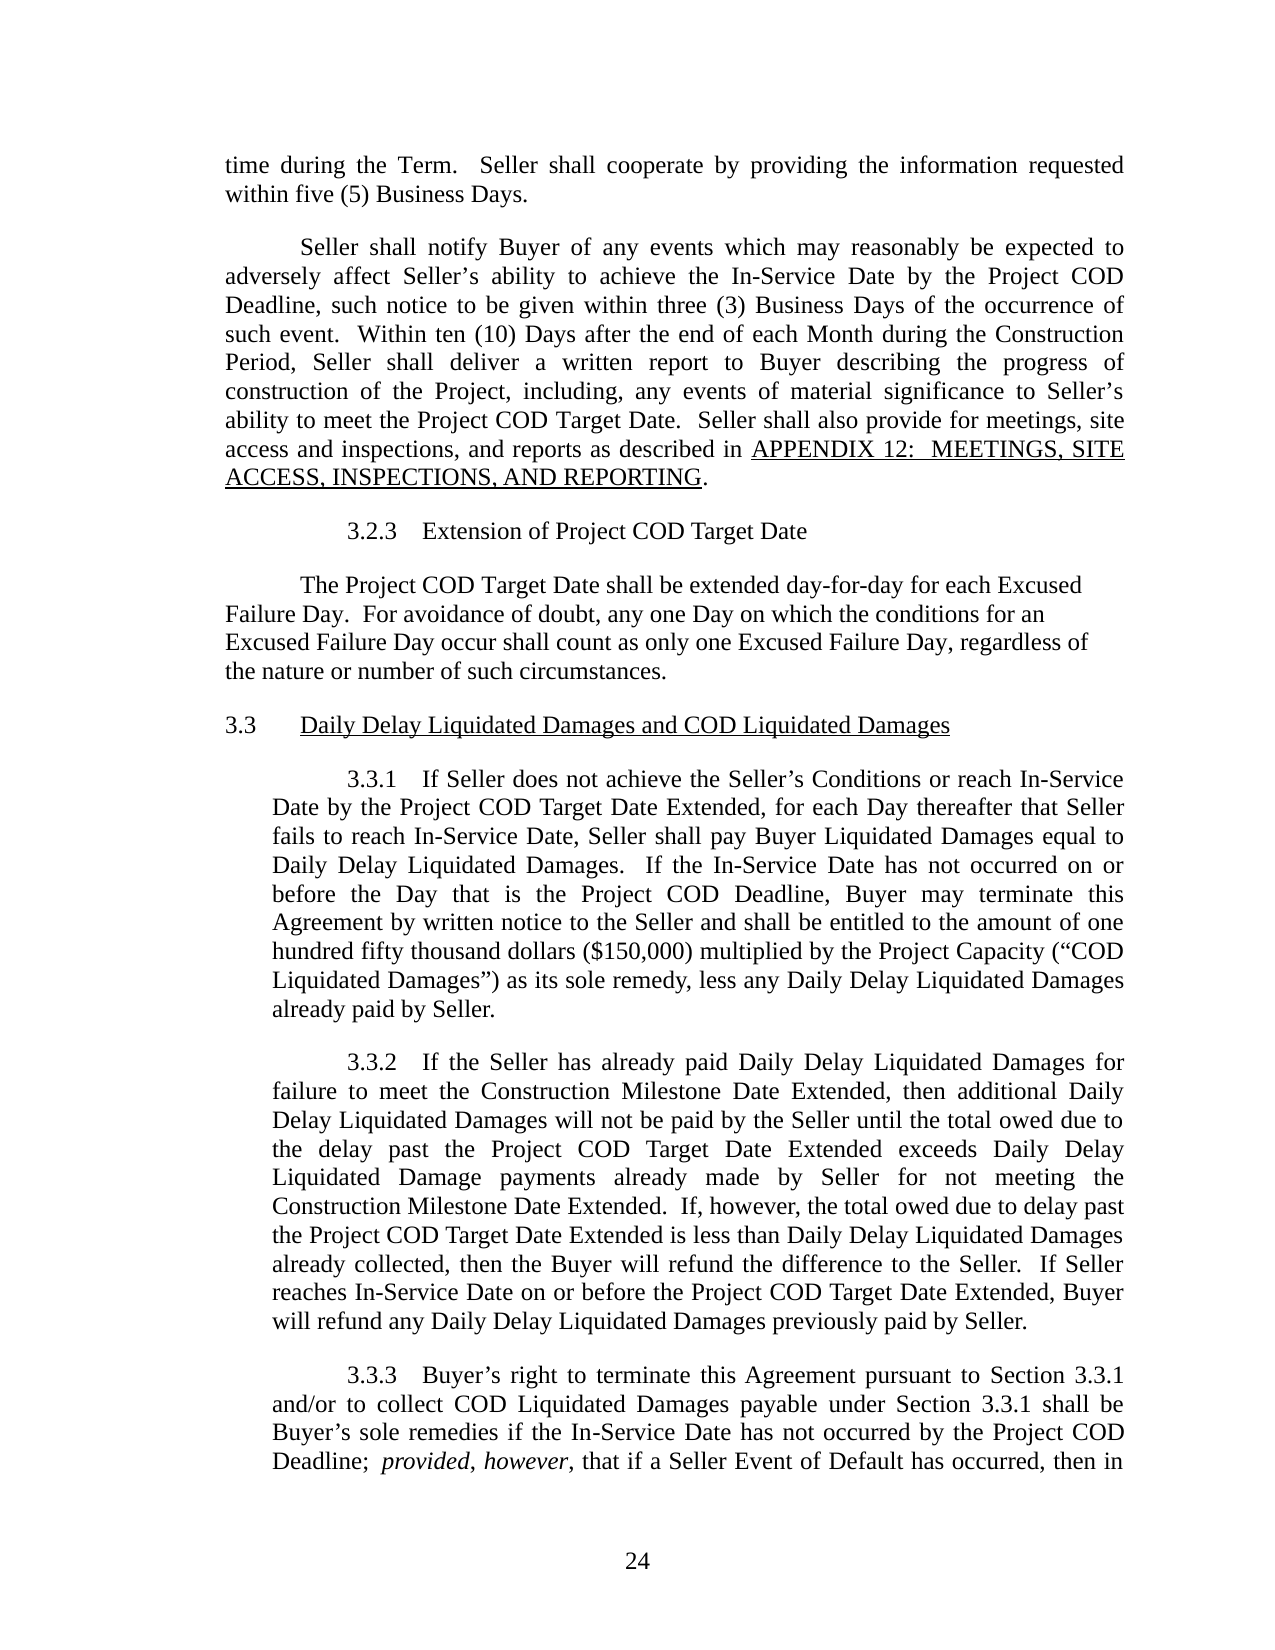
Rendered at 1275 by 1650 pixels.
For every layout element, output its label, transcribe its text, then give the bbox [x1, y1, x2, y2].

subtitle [272, 1360, 1125, 1475]
subtitle Extension of Project COD Target Date [272, 516, 1125, 545]
subtitle The Project COD Target Date shall be extended day-for-day for each Excused Failure Day. For avoidance of doubt, any one Day on which the conditions for an Excused Failure Day occur shall count as only one Excused Failure Day, regardless of the nature or number of such circumstances. [225, 570, 1125, 685]
subtitle Seller shall notify Buyer of any events which may reasonably be expected to adversely affect Seller’s ability to achieve the In-Service Date by the Project COD Deadline, such notice to be given within three (3) Business Days of the occurrence of such event. Within ten (10) Days after the end of each Month during the Construction Period, Seller shall deliver a written report to Buyer describing the progress of construction of the Project, including, any events of material significance to Seller’s ability to meet the Project COD Target Date. Seller shall also provide for meetings, site access and inspections, and reports as described in APPENDIX 12: MEETINGS, SITE ACCESS, INSPECTIONS, AND REPORTING. [225, 232, 1125, 491]
subtitle If Seller does not achieve the Seller’s Conditions or reach In-Service Date by the Project COD Target Date Extended, for each Day thereafter that Seller fails to reach In-Service Date, Seller shall pay Buyer Liquidated Damages equal to Daily Delay Liquidated Damages. If the In-Service Date has not occurred on or before the Day that is the Project COD Deadline, Buyer may terminate this Agreement by written notice to the Seller and shall be entitled to the amount of one hundred fifty thousand dollars ($150,000) multiplied by the Project Capacity (“COD Liquidated Damages”) as its sole remedy, less any Daily Delay Liquidated Damages already paid by Seller. [272, 764, 1125, 1022]
subtitle Daily Delay Liquidated Damages and COD Liquidated Damages [150, 710, 1125, 739]
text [225, 150, 1125, 207]
subtitle If the Seller has already paid Daily Delay Liquidated Damages for failure to meet the Construction Milestone Date Extended, then additional Daily Delay Liquidated Damages will not be paid by the Seller until the total owed due to the delay past the Project COD Target Date Extended exceeds Daily Delay Liquidated Damage payments already made by Seller for not meeting the Construction Milestone Date Extended. If, however, the total owed due to delay past the Project COD Target Date Extended is less than Daily Delay Liquidated Damages already collected, then the Buyer will refund the difference to the Seller. If Seller reaches In-Service Date on or before the Project COD Target Date Extended, Buyer will refund any Daily Delay Liquidated Damages previously paid by Seller. [272, 1047, 1125, 1335]
